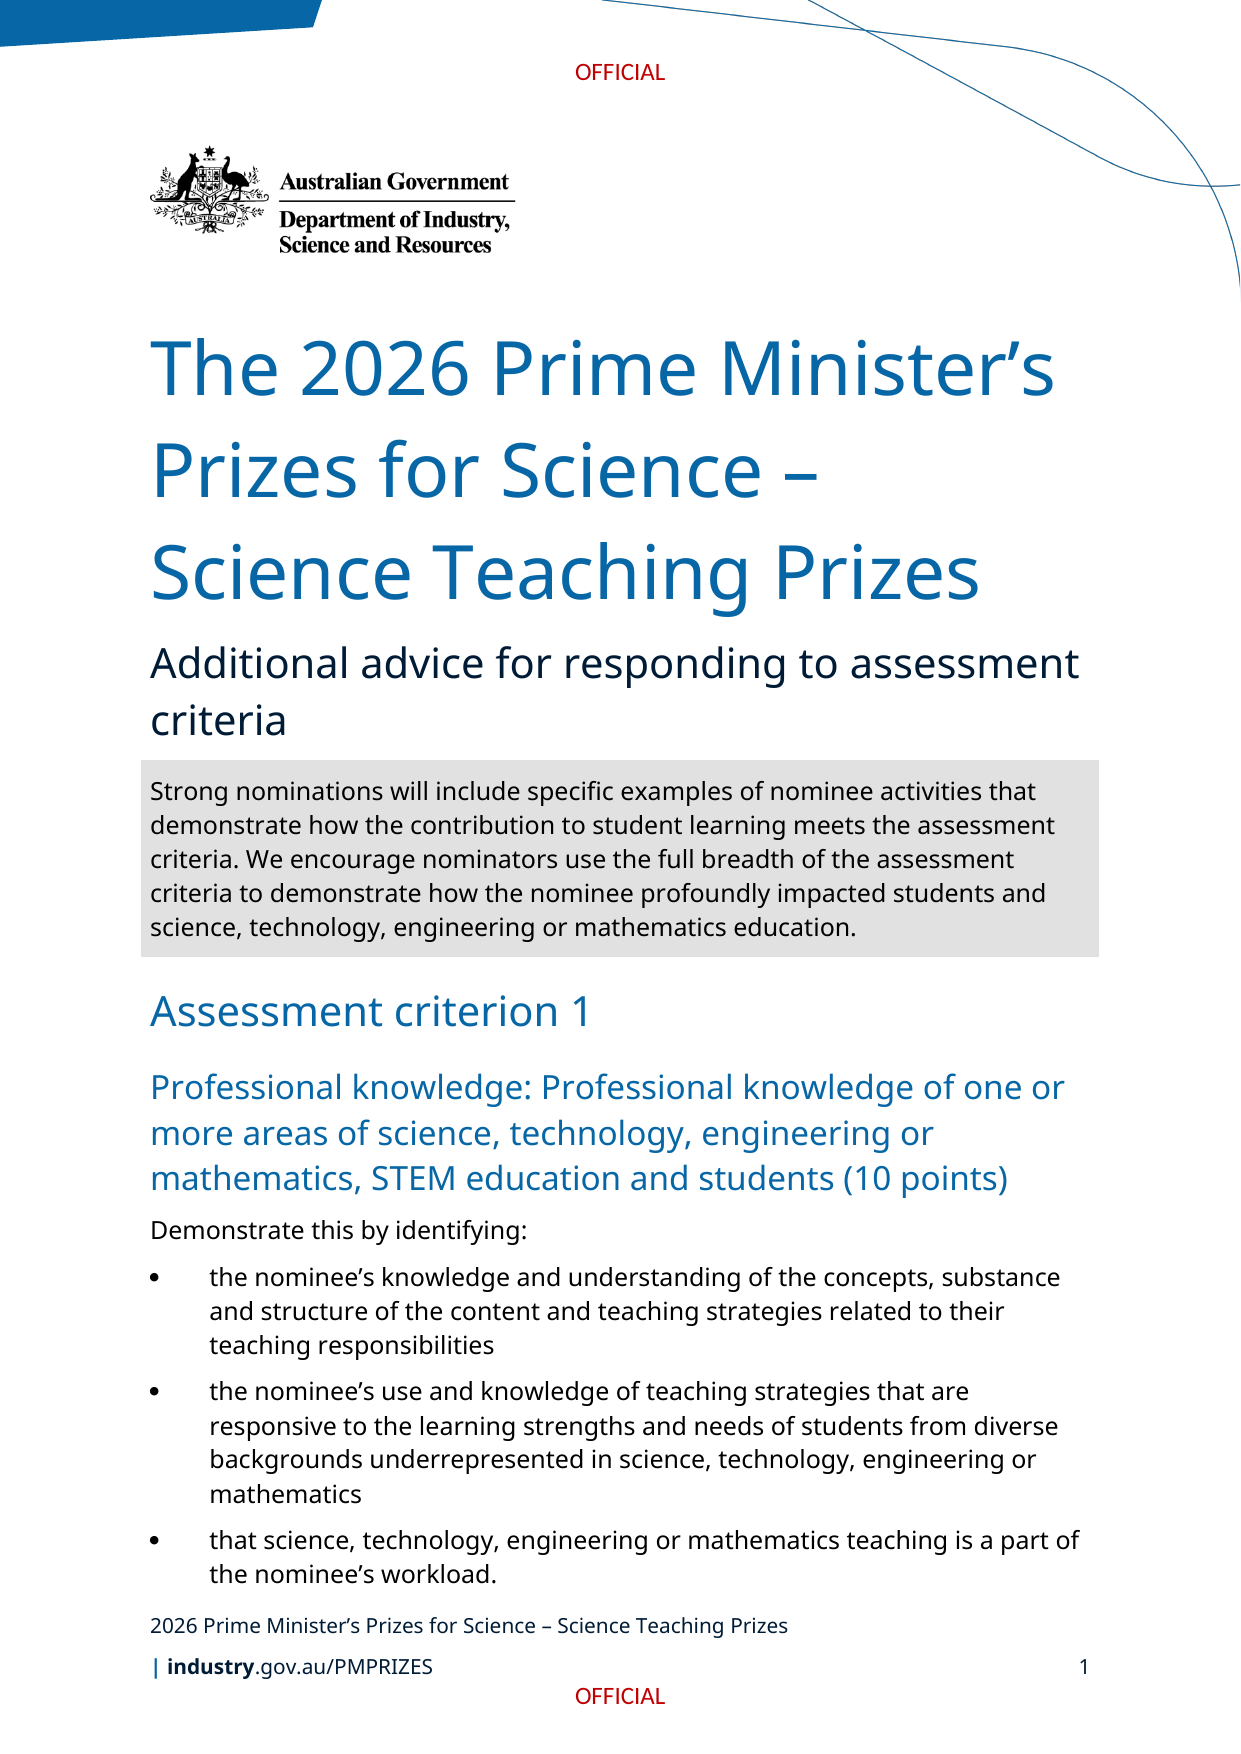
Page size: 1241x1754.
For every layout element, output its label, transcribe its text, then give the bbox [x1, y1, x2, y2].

list that science, technology, engineering or mathematics teaching is a part of the nominee’s workload. [150, 1523, 1090, 1591]
subtitle The 2026 Prime Minister’s Prizes for Science – Science Teaching Prizes [150, 315, 1090, 621]
subtitle Professional knowledge: Professional knowledge of one or more areas of science, technology, engineering or mathematics, STEM education and students (10 points) [150, 1064, 1090, 1200]
list the nominee’s knowledge and understanding of the concepts, substance and structure of the content and teaching strategies related to their teaching responsibilities [150, 1259, 1090, 1362]
subtitle Assessment criterion 1 [150, 982, 1090, 1039]
text Strong nominations will include specific examples of nominee activities that demonstrate how the contribution to student learning meets the assessment criteria. We encourage nominators use the full breadth of the assessment criteria to demonstrate how the nominee profoundly impacted students and science, technology, engineering or mathematics education. [142, 761, 1098, 956]
picture [601, 0, 1241, 303]
picture [150, 145, 516, 253]
subtitle Additional advice for responding to assessment criteria [150, 634, 1090, 747]
text Demonstrate this by identifying: [150, 1213, 1090, 1247]
list the nominee’s use and knowledge of teaching strategies that are responsive to the learning strengths and needs of students from diverse backgrounds underrepresented in science, technology, engineering or mathematics [150, 1374, 1090, 1510]
